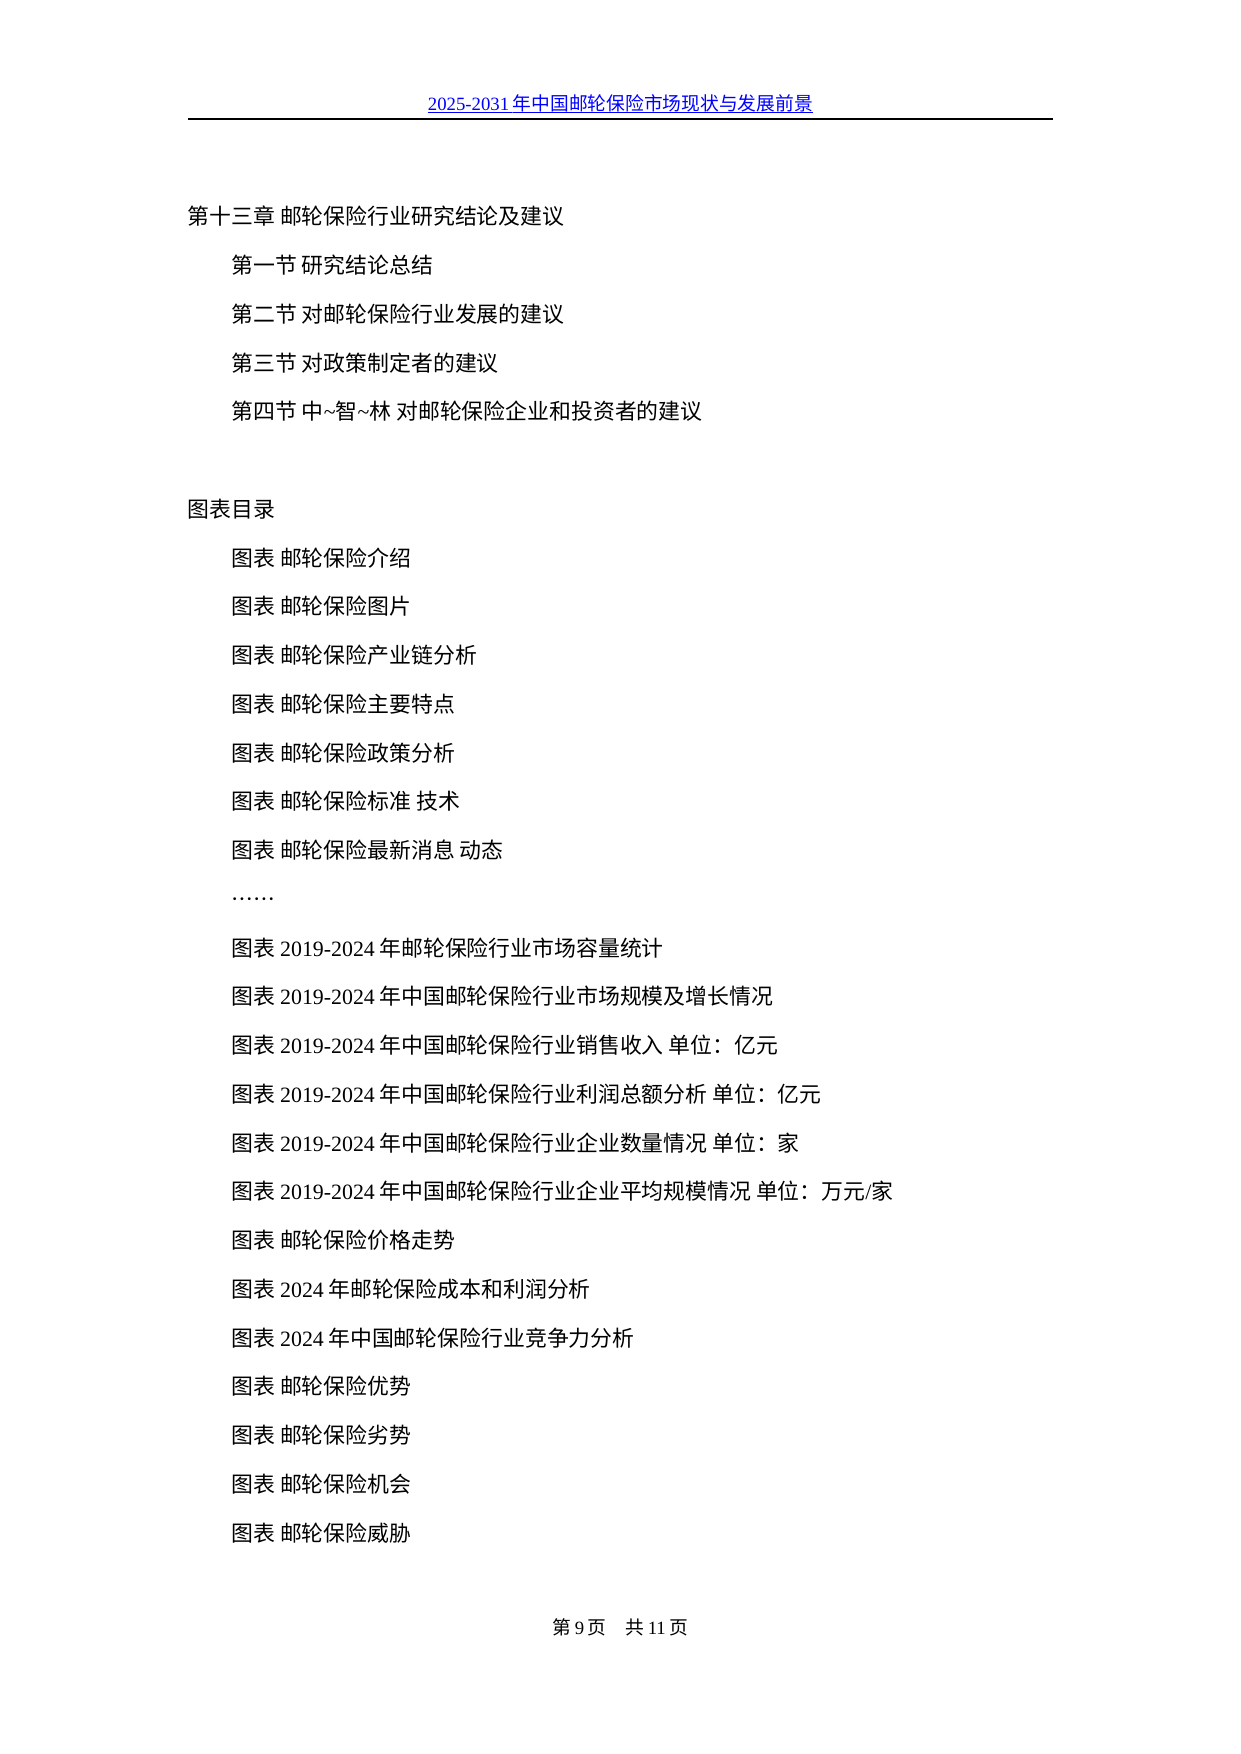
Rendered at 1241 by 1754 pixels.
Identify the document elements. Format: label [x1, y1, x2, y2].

text [187, 150, 1053, 1548]
